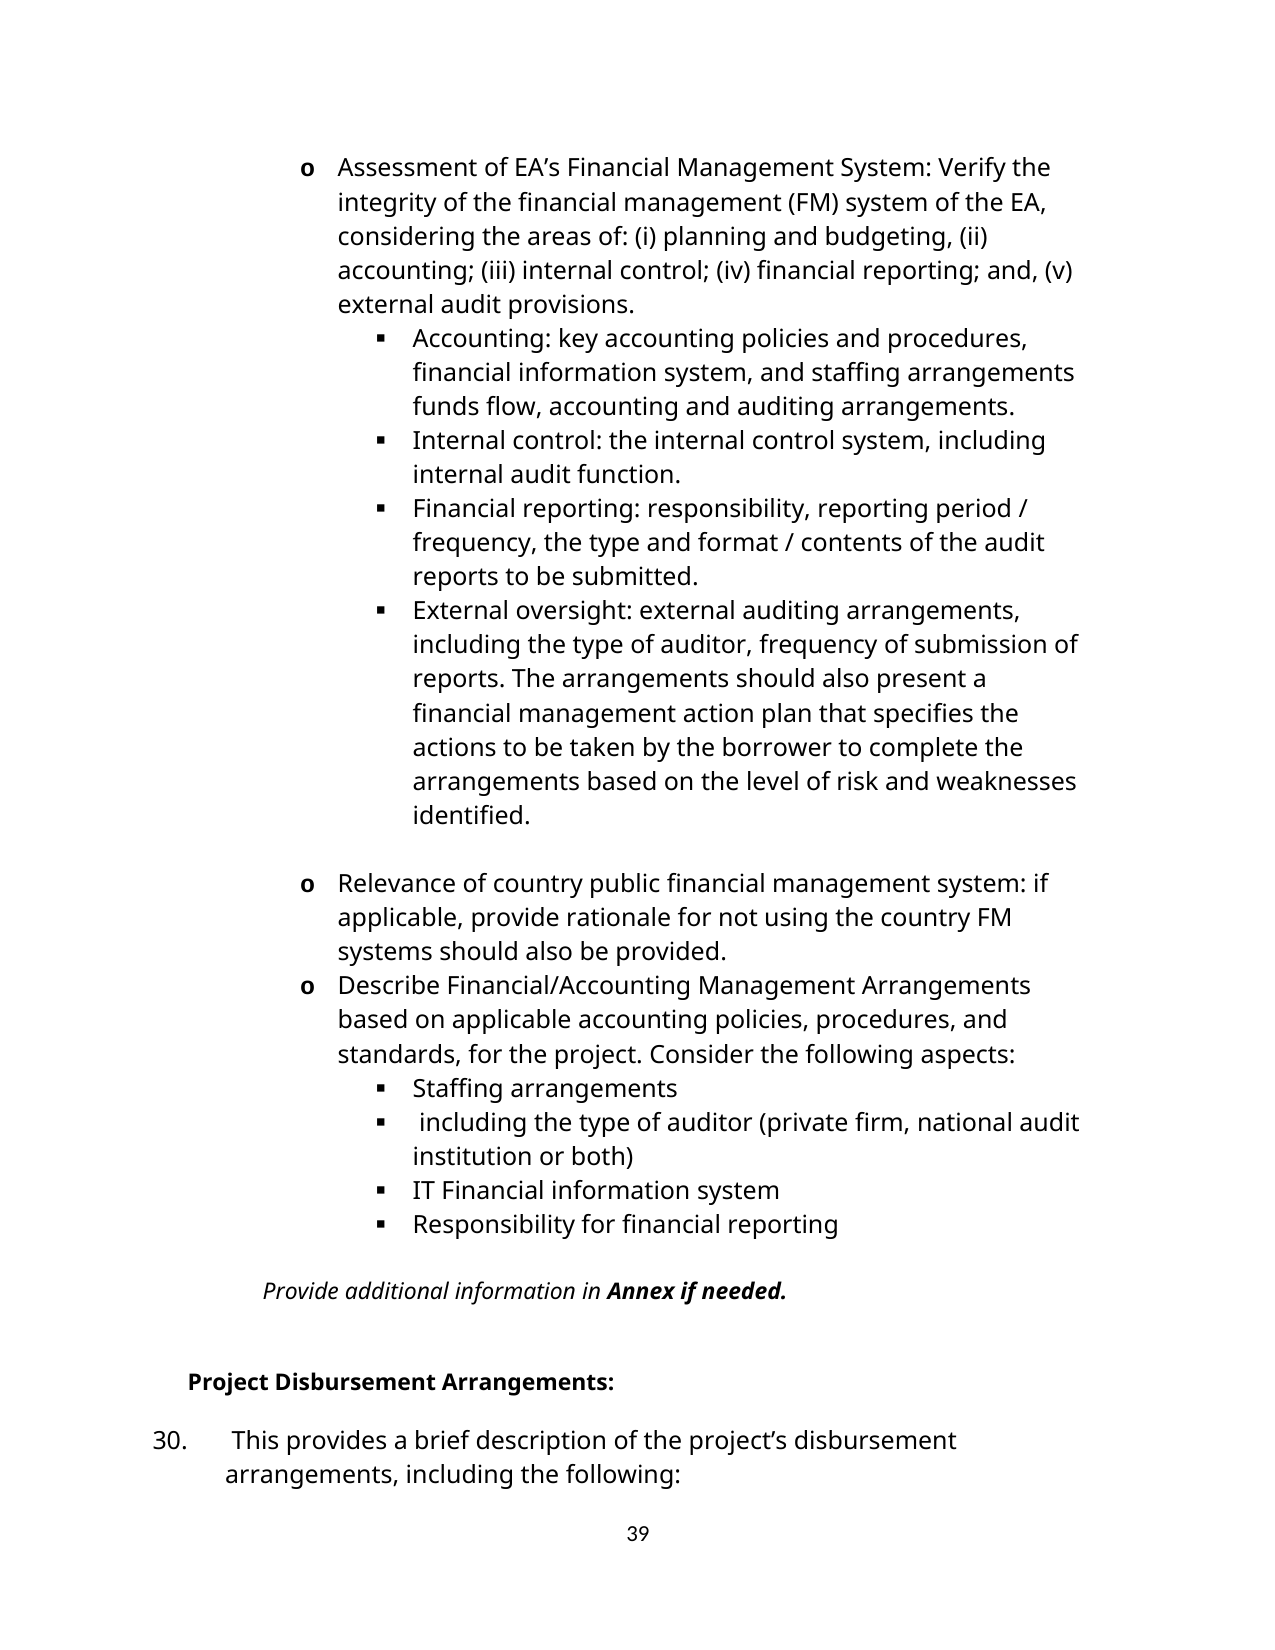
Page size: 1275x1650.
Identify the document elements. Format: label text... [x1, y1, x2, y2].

list This provides a brief description of the project’s disbursement arrangements, including the following: [187, 1422, 1087, 1490]
list External oversight: external auditing arrangements, including the type of auditor, frequency of submission of reports. The arrangements should also present a financial management action plan that specifies the actions to be taken by the borrower to complete the arrangements based on the level of risk and weaknesses identified. [375, 593, 1087, 831]
list Internal control: the internal control system, including internal audit function. [375, 423, 1087, 491]
list IT Financial information system [375, 1172, 1087, 1207]
list Relevance of country public financial management system: if applicable, provide rationale for not using the country FM systems should also be provided. [300, 866, 1087, 968]
list including the type of auditor (private firm, national audit institution or both) [375, 1104, 1087, 1172]
list Describe Financial/Accounting Management Arrangements based on applicable accounting policies, procedures, and standards, for the project. Consider the following aspects: [300, 968, 1087, 1070]
list Assessment of EA’s Financial Management System: Verify the integrity of the financial management (FM) system of the EA, considering the areas of: (i) planning and budgeting, (ii) accounting; (iii) internal control; (iv) financial reporting; and, (v) external audit provisions. [300, 150, 1087, 321]
list Accounting: key accounting policies and procedures, financial information system, and staffing arrangements funds flow, accounting and auditing arrangements. [375, 321, 1087, 423]
list Staffing arrangements [375, 1070, 1087, 1104]
list Responsibility for financial reporting [375, 1207, 1087, 1241]
list Financial reporting: responsibility, reporting period / frequency, the type and format / contents of the audit reports to be submitted. [375, 491, 1087, 593]
text Project Disbursement Arrangements: [187, 1366, 1087, 1397]
text Provide additional information in Annex if needed. [187, 1275, 1087, 1306]
